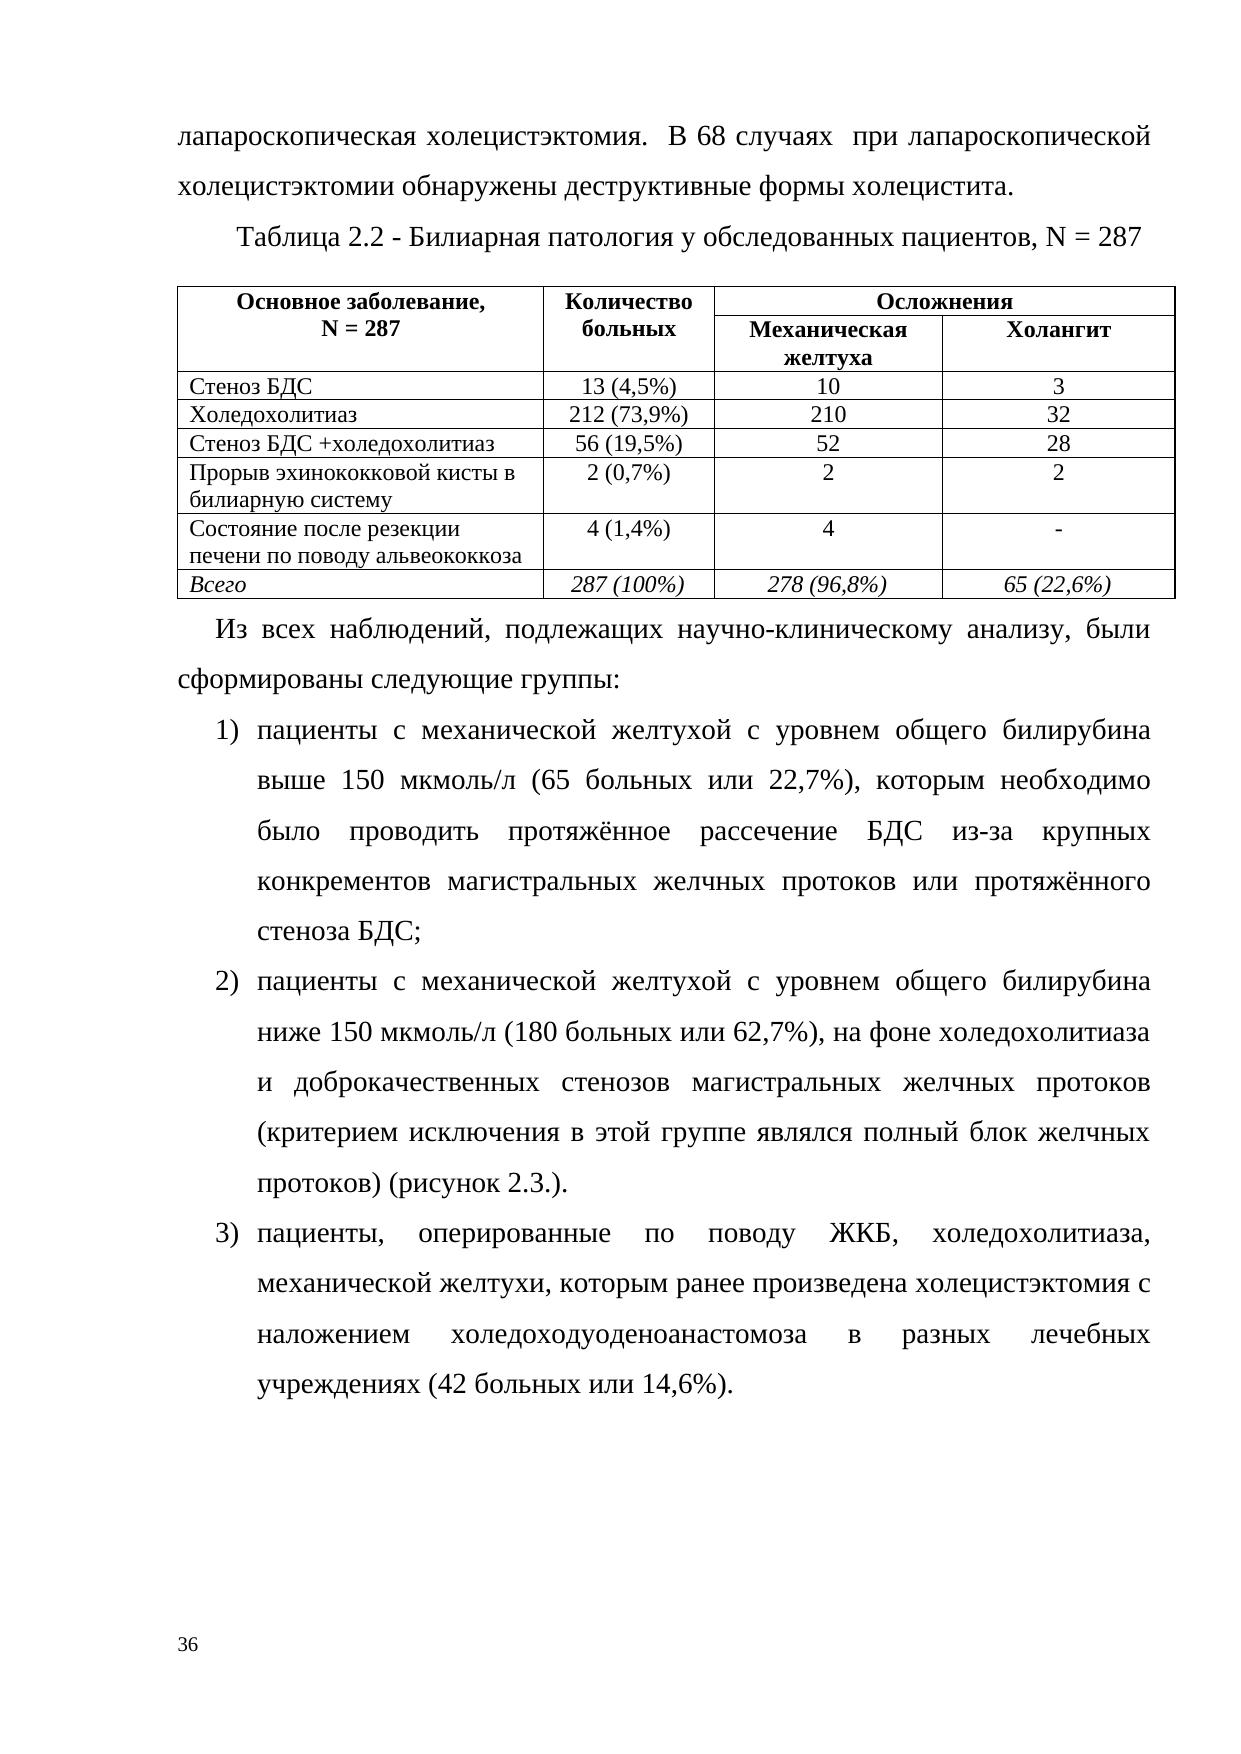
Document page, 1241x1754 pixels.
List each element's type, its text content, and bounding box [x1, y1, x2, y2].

table_cell Состояние после резекции печени по поводу альвеококкоза [178, 514, 543, 569]
table_cell 4 (1,4%) [544, 514, 714, 569]
table_cell 287 (100%) [544, 570, 714, 598]
text Из всех наблюдений, подлежащих научно-клиническому анализу, были сформированы следующие группы: [177, 611, 1152, 695]
list пациенты с механической желтухой с уровнем общего билирубина ниже 150 мкмоль/л (180 больных или 62,7%), на фоне холедохолитиаза и доброкачественных стенозов магистральных желчных протоков (критерием исключения в этой группе являлся полный блок желчных протоков) (рисунок 2.3.). [215, 963, 1152, 1198]
table_cell Стеноз БДС +холедохолитиаз [178, 429, 543, 457]
table_cell Холангит [943, 316, 1174, 371]
table_cell 56 (19,5%) [544, 429, 714, 457]
table_cell - [943, 514, 1174, 569]
text Таблица 2.2 - Билиарная патология у обследованных пациентов, N = 287 [177, 219, 1152, 252]
table_cell Механическая желтуха [715, 316, 942, 371]
table_cell 52 [715, 429, 942, 457]
table_cell 2 (0,7%) [544, 458, 714, 513]
table_cell 212 (73,9%) [544, 400, 714, 428]
table_header Основное заболевание, N = 287 [178, 287, 543, 371]
list пациенты, оперированные по поводу ЖКБ, холедохолитиаза, механической желтухи, которым ранее произведена холецистэктомия с наложением холедоходуоденоанастомоза в разных лечебных учреждениях (42 больных или 14,6%). [215, 1215, 1152, 1399]
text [177, 118, 1152, 202]
table_cell 32 [943, 400, 1174, 428]
table_cell 278 (96,8%) [715, 570, 942, 598]
table_cell 10 [715, 372, 942, 399]
table_cell Прорыв эхинококковой кисты в билиарную систему [178, 458, 543, 513]
table_cell 210 [715, 400, 942, 428]
table_cell Всего [178, 570, 543, 598]
table_cell 65 (22,6%) [943, 570, 1174, 598]
table_header Осложнения [715, 287, 1174, 314]
table_cell Стеноз БДС [178, 372, 543, 399]
table_cell 2 [943, 458, 1174, 513]
table_cell Холедохолитиаз [178, 400, 543, 428]
table_header Количество больных [544, 287, 714, 371]
list пациенты с механической желтухой с уровнем общего билирубина выше 150 мкмоль/л (65 больных или 22,7%), которым необходимо было проводить протяжённое рассечение БДС из-за крупных конкрементов магистральных желчных протоков или протяжённого стеноза БДС; [215, 712, 1152, 947]
table_cell 28 [943, 429, 1174, 457]
table_cell 13 (4,5%) [544, 372, 714, 399]
table_cell 3 [943, 372, 1174, 399]
table_cell 4 [715, 514, 942, 569]
table_cell 2 [715, 458, 942, 513]
